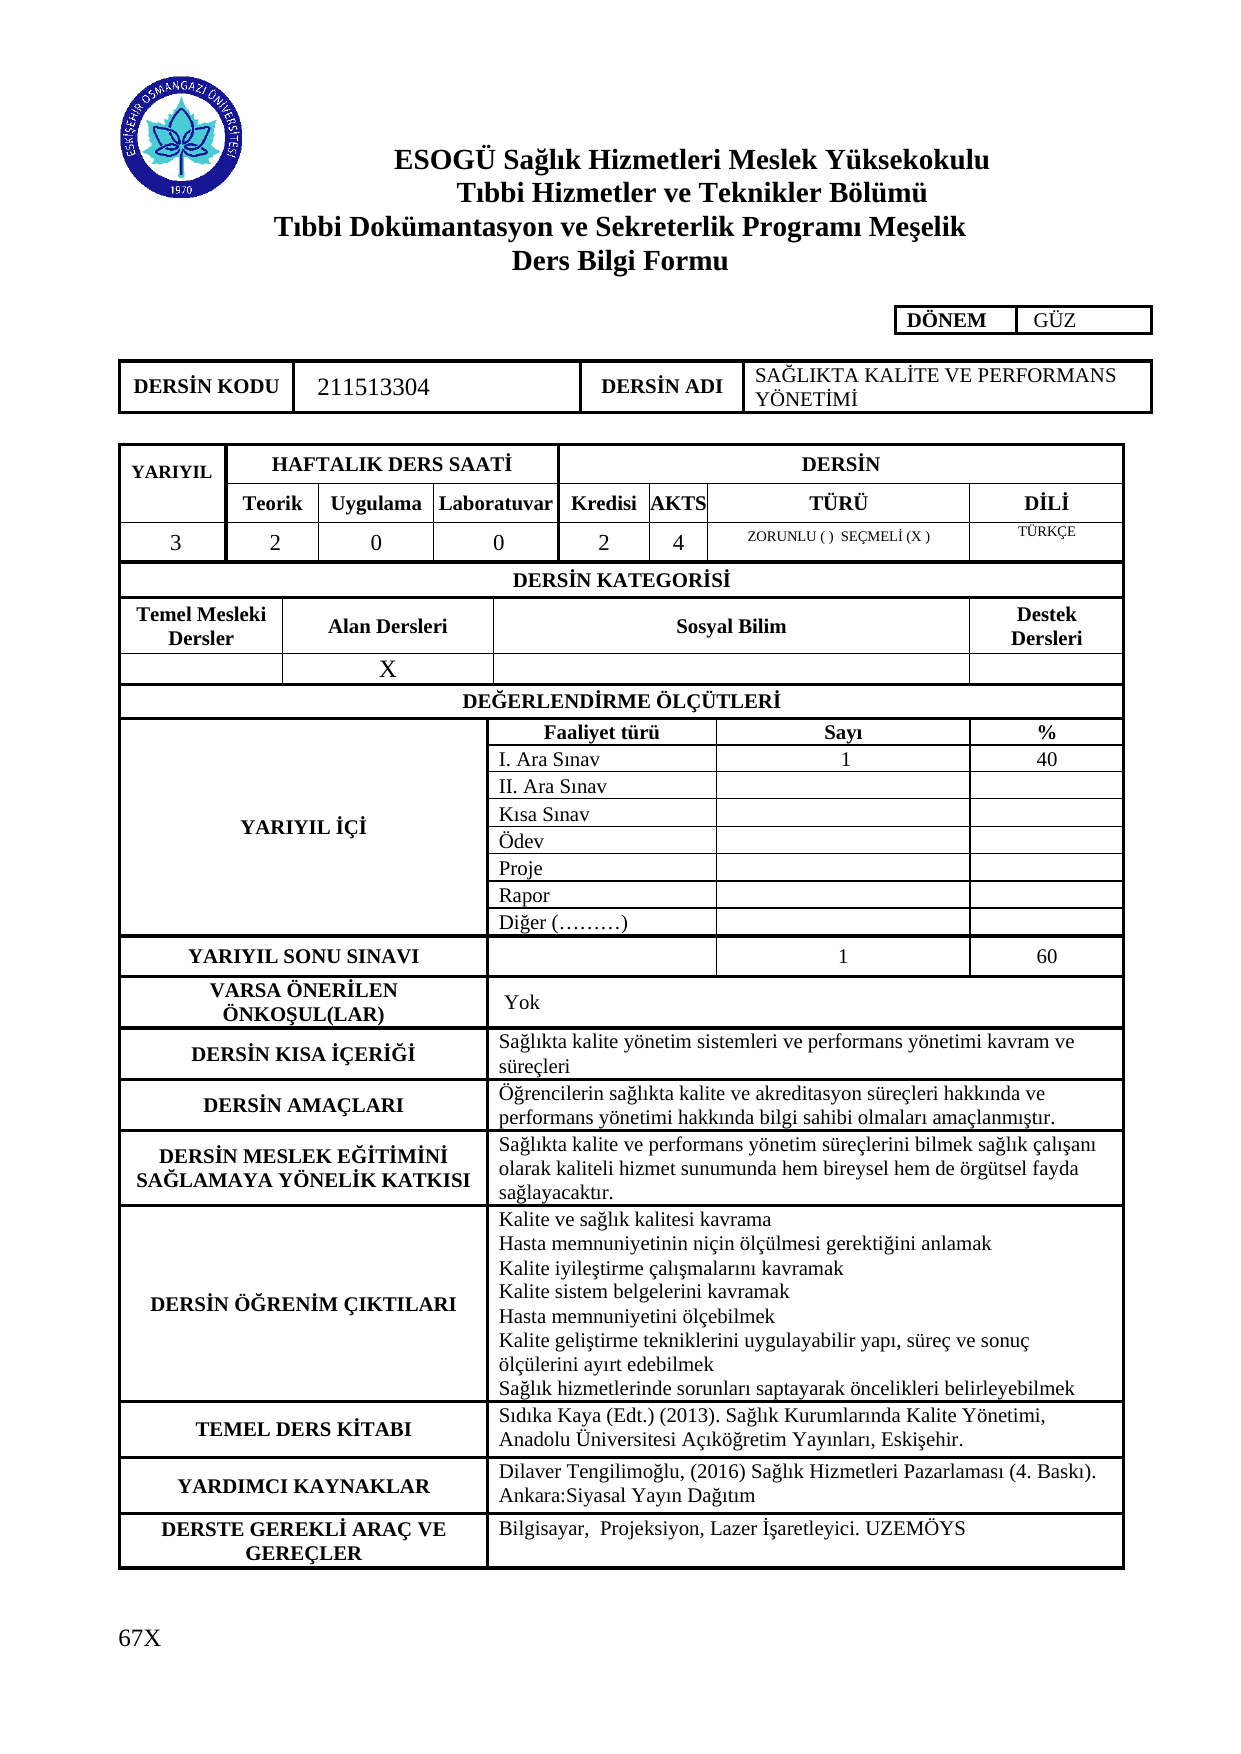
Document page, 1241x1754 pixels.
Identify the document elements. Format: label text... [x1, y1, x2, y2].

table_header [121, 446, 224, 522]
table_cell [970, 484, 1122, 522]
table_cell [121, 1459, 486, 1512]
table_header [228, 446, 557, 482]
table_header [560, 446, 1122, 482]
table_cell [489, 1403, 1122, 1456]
text Tıbbi Dokümantasyon ve Sekreterlik Programı Meşelik [118, 209, 1122, 243]
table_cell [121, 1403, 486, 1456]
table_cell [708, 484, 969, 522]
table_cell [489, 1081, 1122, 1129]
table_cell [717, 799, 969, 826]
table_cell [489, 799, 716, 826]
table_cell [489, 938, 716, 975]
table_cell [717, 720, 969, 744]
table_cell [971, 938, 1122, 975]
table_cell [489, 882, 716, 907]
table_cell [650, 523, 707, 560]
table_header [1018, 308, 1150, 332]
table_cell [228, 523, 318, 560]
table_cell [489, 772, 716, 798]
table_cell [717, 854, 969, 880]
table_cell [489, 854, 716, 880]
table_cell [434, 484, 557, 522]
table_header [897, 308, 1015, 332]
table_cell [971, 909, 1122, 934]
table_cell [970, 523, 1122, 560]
picture [118, 75, 244, 200]
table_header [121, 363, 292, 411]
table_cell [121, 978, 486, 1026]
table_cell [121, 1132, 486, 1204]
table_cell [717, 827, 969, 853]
text Ders Bilgi Formu [118, 243, 1122, 276]
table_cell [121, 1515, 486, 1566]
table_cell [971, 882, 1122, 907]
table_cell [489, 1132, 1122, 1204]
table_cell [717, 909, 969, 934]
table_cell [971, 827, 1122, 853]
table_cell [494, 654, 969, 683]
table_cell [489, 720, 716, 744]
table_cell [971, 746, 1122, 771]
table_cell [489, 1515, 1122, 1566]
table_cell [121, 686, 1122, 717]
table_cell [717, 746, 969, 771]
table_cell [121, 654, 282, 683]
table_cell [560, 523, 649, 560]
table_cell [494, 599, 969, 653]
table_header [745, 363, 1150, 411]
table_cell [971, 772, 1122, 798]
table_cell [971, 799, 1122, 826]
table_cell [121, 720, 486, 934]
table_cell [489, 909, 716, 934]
text ESOGÜ Sağlık Hizmetleri Meslek Yüksekokulu [244, 142, 1122, 176]
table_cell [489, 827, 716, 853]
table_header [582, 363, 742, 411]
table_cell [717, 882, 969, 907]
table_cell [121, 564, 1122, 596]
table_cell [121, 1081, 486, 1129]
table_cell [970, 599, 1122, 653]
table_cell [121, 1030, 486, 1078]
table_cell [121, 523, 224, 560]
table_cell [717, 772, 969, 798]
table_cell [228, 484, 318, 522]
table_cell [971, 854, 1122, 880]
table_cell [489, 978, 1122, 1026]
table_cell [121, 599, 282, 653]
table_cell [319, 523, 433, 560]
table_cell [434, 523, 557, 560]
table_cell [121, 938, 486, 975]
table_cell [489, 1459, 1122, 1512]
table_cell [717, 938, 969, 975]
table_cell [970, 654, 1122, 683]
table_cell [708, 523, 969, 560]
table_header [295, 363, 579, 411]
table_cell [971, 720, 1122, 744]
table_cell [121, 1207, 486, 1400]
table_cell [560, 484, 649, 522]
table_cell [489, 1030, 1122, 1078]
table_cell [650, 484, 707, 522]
text Tıbbi Hizmetler ve Teknikler Bölümü [118, 176, 1122, 209]
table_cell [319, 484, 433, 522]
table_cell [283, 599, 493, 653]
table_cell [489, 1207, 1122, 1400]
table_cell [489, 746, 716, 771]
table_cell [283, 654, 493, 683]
